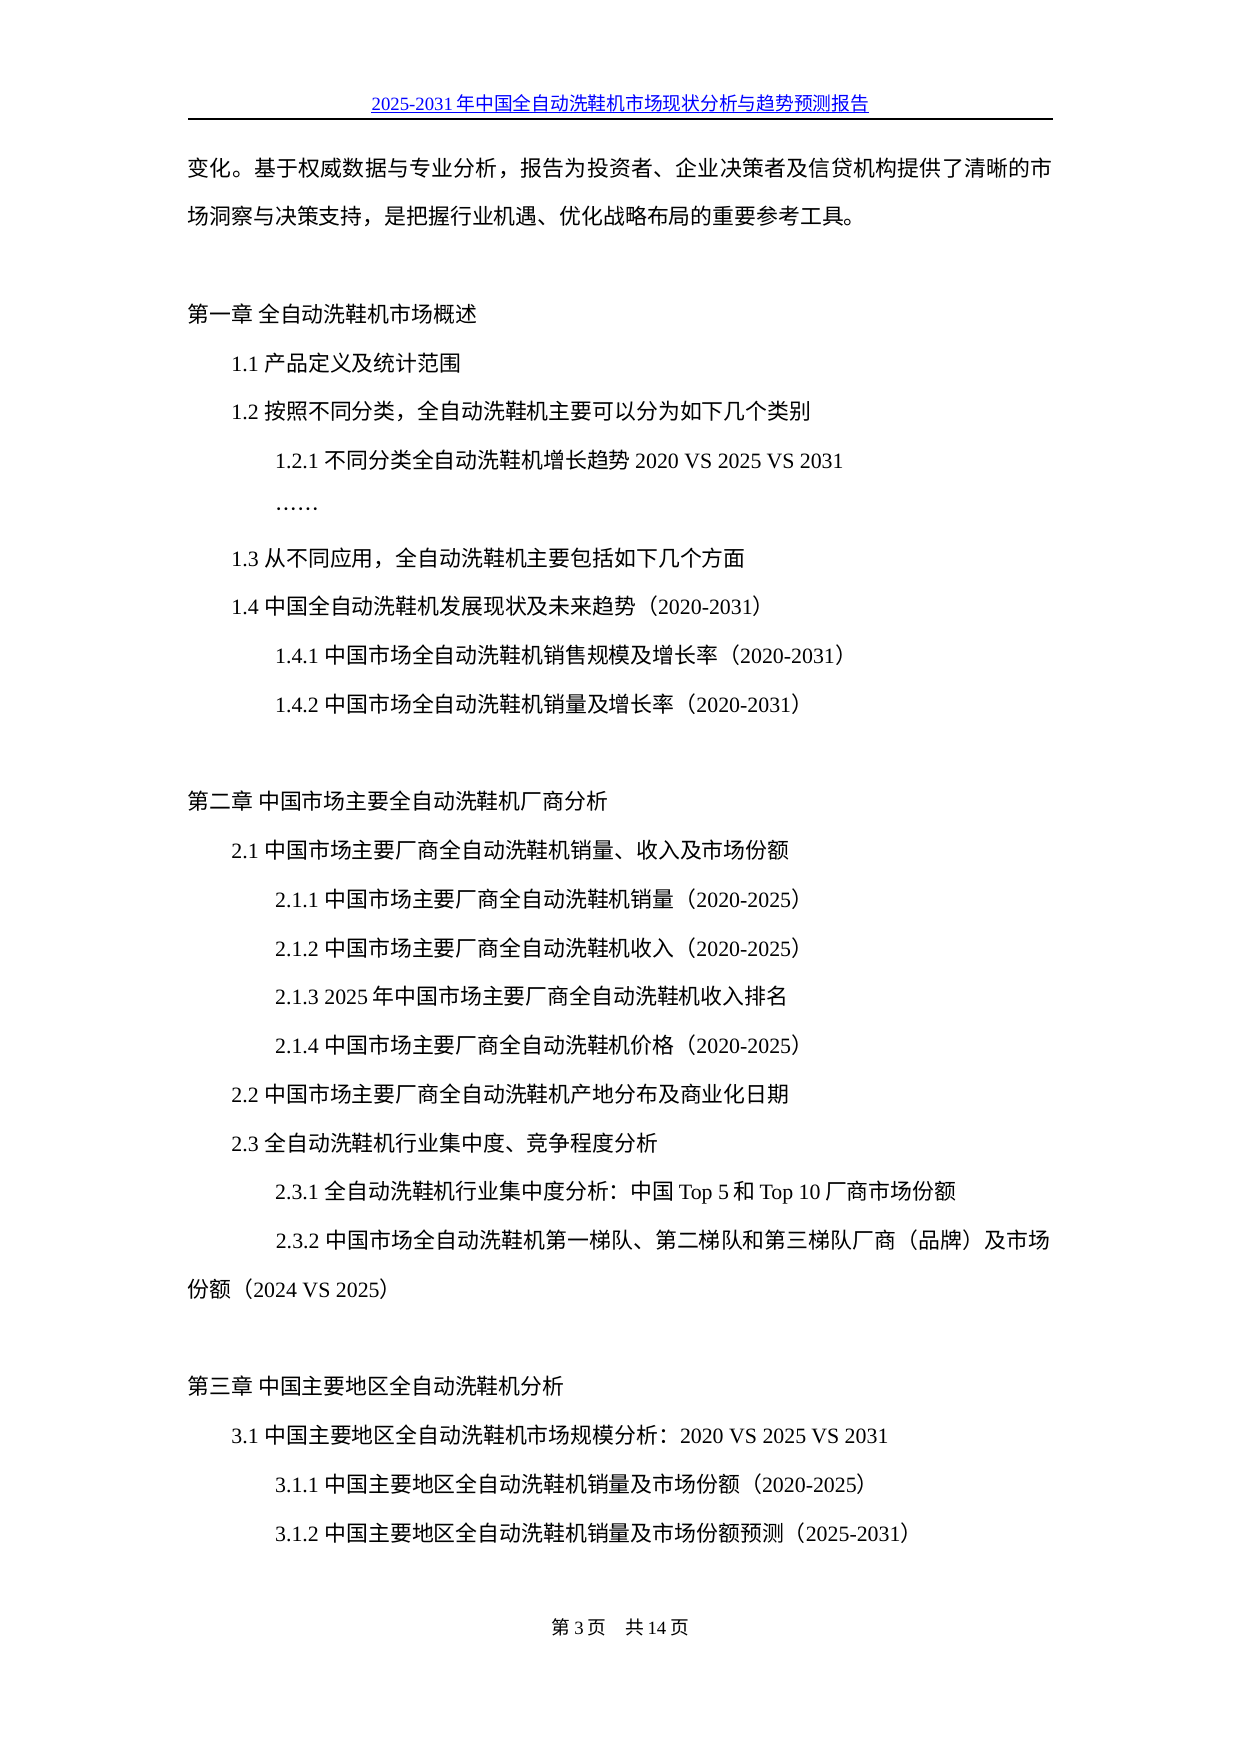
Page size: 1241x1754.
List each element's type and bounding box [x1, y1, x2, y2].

text [187, 150, 1053, 1548]
